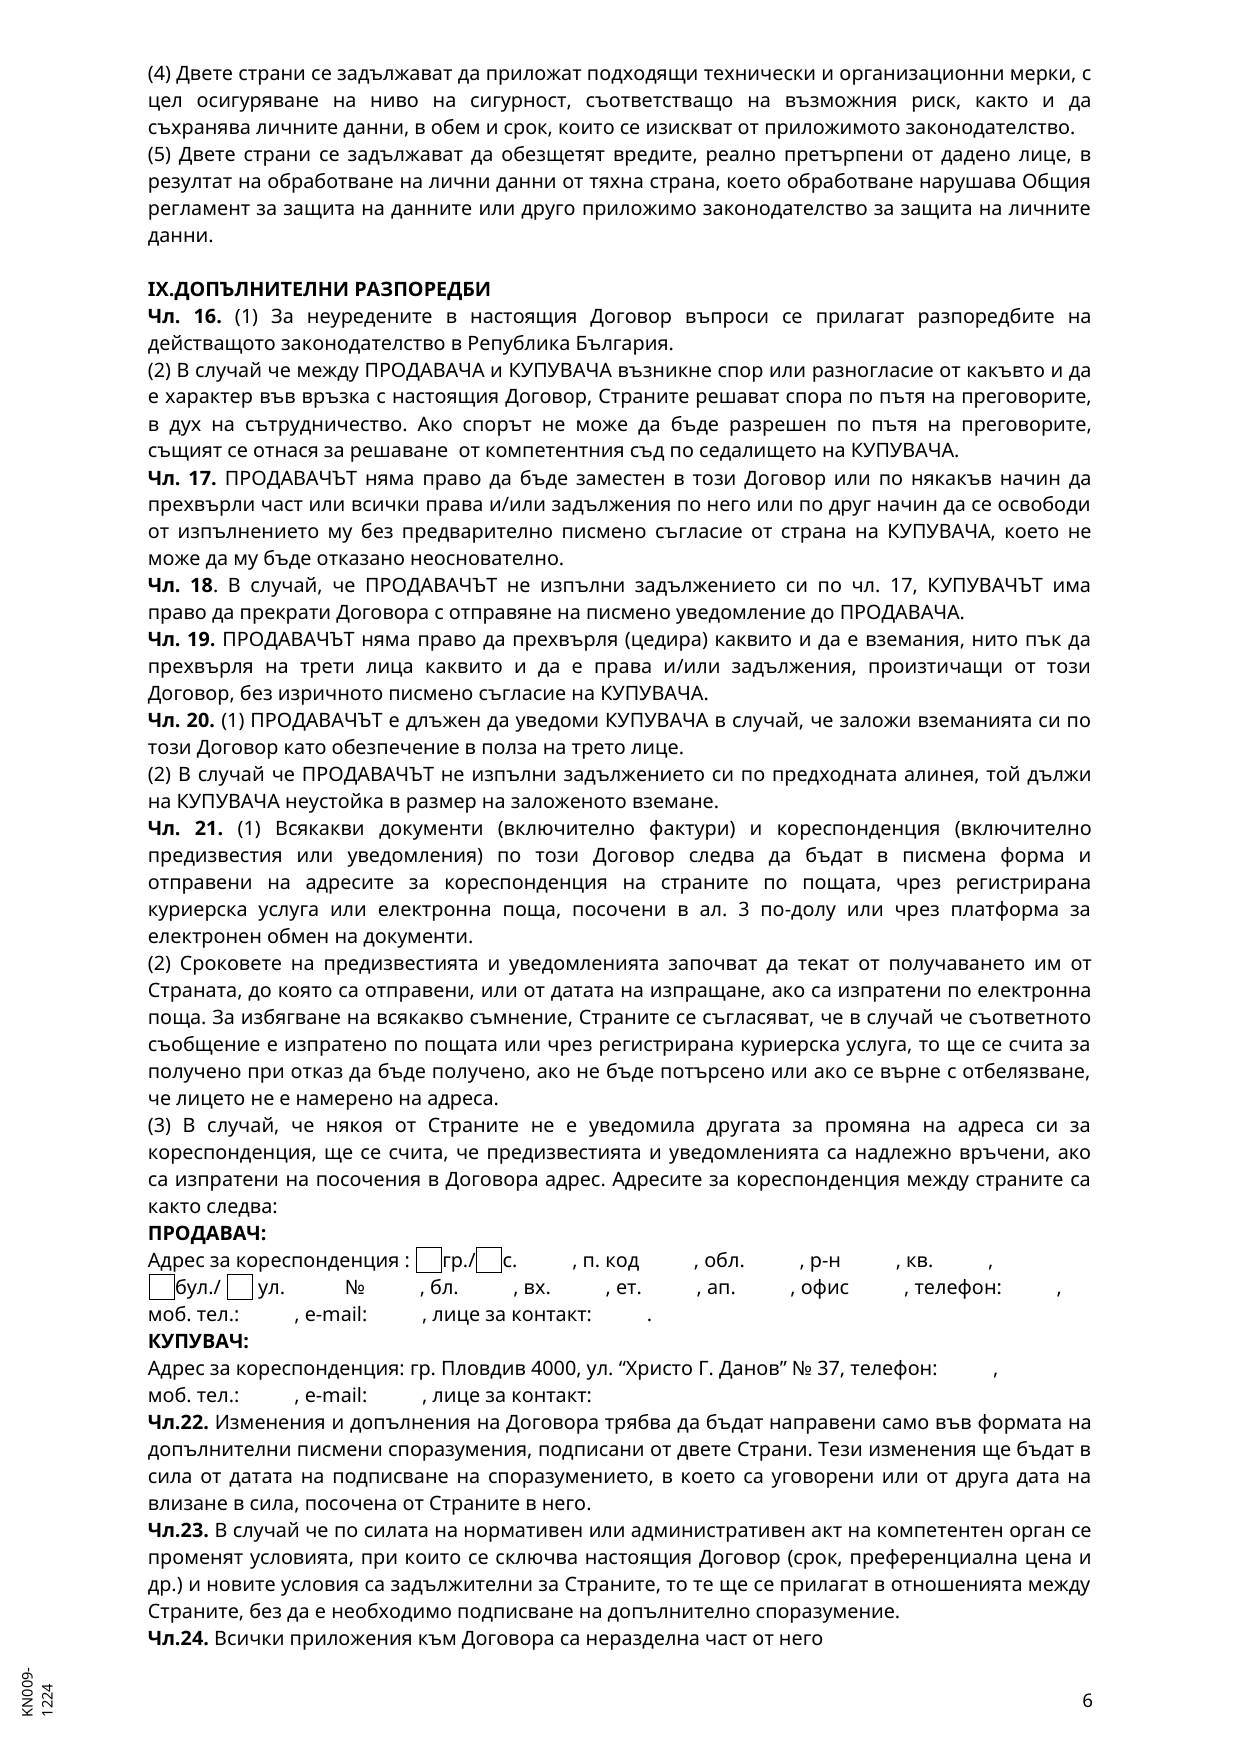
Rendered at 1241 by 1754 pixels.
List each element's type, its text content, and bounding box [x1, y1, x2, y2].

text моб. тел.: , e-mail: , лице за контакт: . [148, 1300, 1092, 1327]
text IX.ДОПЪЛНИТЕЛНИ РАЗПОРЕДБИ [148, 275, 1092, 302]
text Чл. 21. (1) Всякакви документи (включително фактури) и кореспонденция (включително предизвестия или уведомления) по този Договор следва да бъдат в писмена форма и отправени на адресите за кореспонденция на страните по пощата, чрез регистрирана куриерска услуга или електронна поща, посочени в ал. 3 по-долу или чрез платформа за електронен обмен на документи. [148, 814, 1092, 949]
text (2) Сроковете на предизвестията и уведомленията започват да текат от получаването им от Страната, до която са отправени, или от датата на изпращане, ако са изпратени по електронна поща. За избягване на всякакво съмнение, Страните се съгласяват, че в случай че съответното съобщение е изпратено по пощата или чрез регистрирана куриерска услуга, то ще се счита за получено при отказ да бъде получено, ако не бъде потърсено или ако се върне с отбелязване, че лицето не е намерено на адреса. [148, 949, 1092, 1111]
text КУПУВАЧ: [148, 1327, 1092, 1354]
text Чл.22. Изменения и допълнения на Договора трябва да бъдат направени само във формата на допълнителни писмени споразумения, подписани от двете Страни. Тези изменения ще бъдат в сила от датата на подписване на споразумението, в което са уговорени или от друга дата на влизане в сила, посочена от Страните в него. [148, 1408, 1092, 1516]
text Адрес за кореспонденция : гр./с. , п. код , обл. , р-н , кв. , [148, 1246, 1092, 1273]
text (5) Двете страни се задължават да обезщетят вредите, реално претърпени от дадено лице, в резултат на обработване на лични данни от тяхна страна, което обработване нарушава Общия регламент за защита на данните или друго приложимо законодателство за защита на личните данни. [148, 140, 1092, 248]
text (2) В случай че ПРОДАВАЧЪТ не изпълни задължението си по предходната алинея, той дължи на КУПУВАЧА неустойка в размер на заложеното вземане. [148, 761, 1092, 814]
text Чл. 17. ПРОДАВАЧЪТ няма право да бъде заместен в този Договор или по някакъв начин да прехвърли част или всички права и/или задължения по него или по друг начин да се освободи от изпълнението му без предварително писмено съгласие от страна на КУПУВАЧА, което не може да му бъде отказано неоснователно. [148, 464, 1092, 572]
text (2) В случай че между ПРОДАВАЧА и КУПУВАЧА възникне спор или разногласие от какъвто и да е характер във връзка с настоящия Договор, Страните решават спора по пътя на преговорите, в дух на сътрудничество. Ако спорът не може да бъде разрешен по пътя на преговорите, същият се отнася за решаване от компетентния съд по седалището на КУПУВАЧА. [148, 356, 1092, 464]
text Адрес за кореспонденция: гр. Пловдив 4000, ул. “Христо Г. Данов” № 37, телефон: , [148, 1354, 1092, 1381]
text Чл. 18. В случай, че ПРОДАВАЧЪТ не изпълни задължението си по чл. 17, КУПУВАЧЪТ има право да прекрати Договора с отправяне на писмено уведомление до ПРОДАВАЧА. [148, 572, 1092, 626]
text Чл.23. В случай че по силата на нормативен или административен акт на компетентен орган се променят условията, при които се сключва настоящия Договор (срок, преференциална цена и др.) и новите условия са задължителни за Страните, то те ще се прилагат в отношенията между Страните, без да е необходимо подписване на допълнително споразумение. [148, 1516, 1092, 1624]
text Чл. 20. (1) ПРОДАВАЧЪТ е длъжен да уведоми КУПУВАЧА в случай, че заложи вземанията си по този Договор като обезпечение в полза на трето лице. [148, 707, 1092, 761]
text бул./ ул. № , бл. , вх. , ет. , ап. , офис , телефон: , [148, 1273, 1092, 1300]
text (4) Двете страни се задължават да приложат подходящи технически и организационни мерки, с цел осигуряване на ниво на сигурност, съответстващо на възможния риск, както и да съхранява личните данни, в обем и срок, които се изискват от приложимото законодателство. [148, 59, 1092, 140]
text моб. тел.: , e-mail: , лице за контакт: [148, 1381, 1092, 1408]
text Чл.24. Всички приложения към Договора са неразделна част от него [148, 1624, 1092, 1651]
text Чл. 16. (1) За неуредените в настоящия Договор въпроси се прилагат разпоредбите на действащото законодателство в Република България. [148, 302, 1092, 356]
text Чл. 19. ПРОДАВАЧЪТ няма право да прехвърля (цедира) каквито и да е вземания, нито пък да прехвърля на трети лица каквито и да е права и/или задължения, произтичащи от този Договор, без изричното писмено съгласие на КУПУВАЧА. [148, 626, 1092, 707]
text ПРОДАВАЧ: [148, 1219, 1092, 1246]
text (3) В случай, че някоя от Страните не е уведомила другата за промяна на адреса си за кореспонденция, ще се счита, че предизвестията и уведомленията са надлежно връчени, ако са изпратени на посочения в Договора адрес. Адресите за кореспонденция между страните са както следва: [148, 1111, 1092, 1219]
